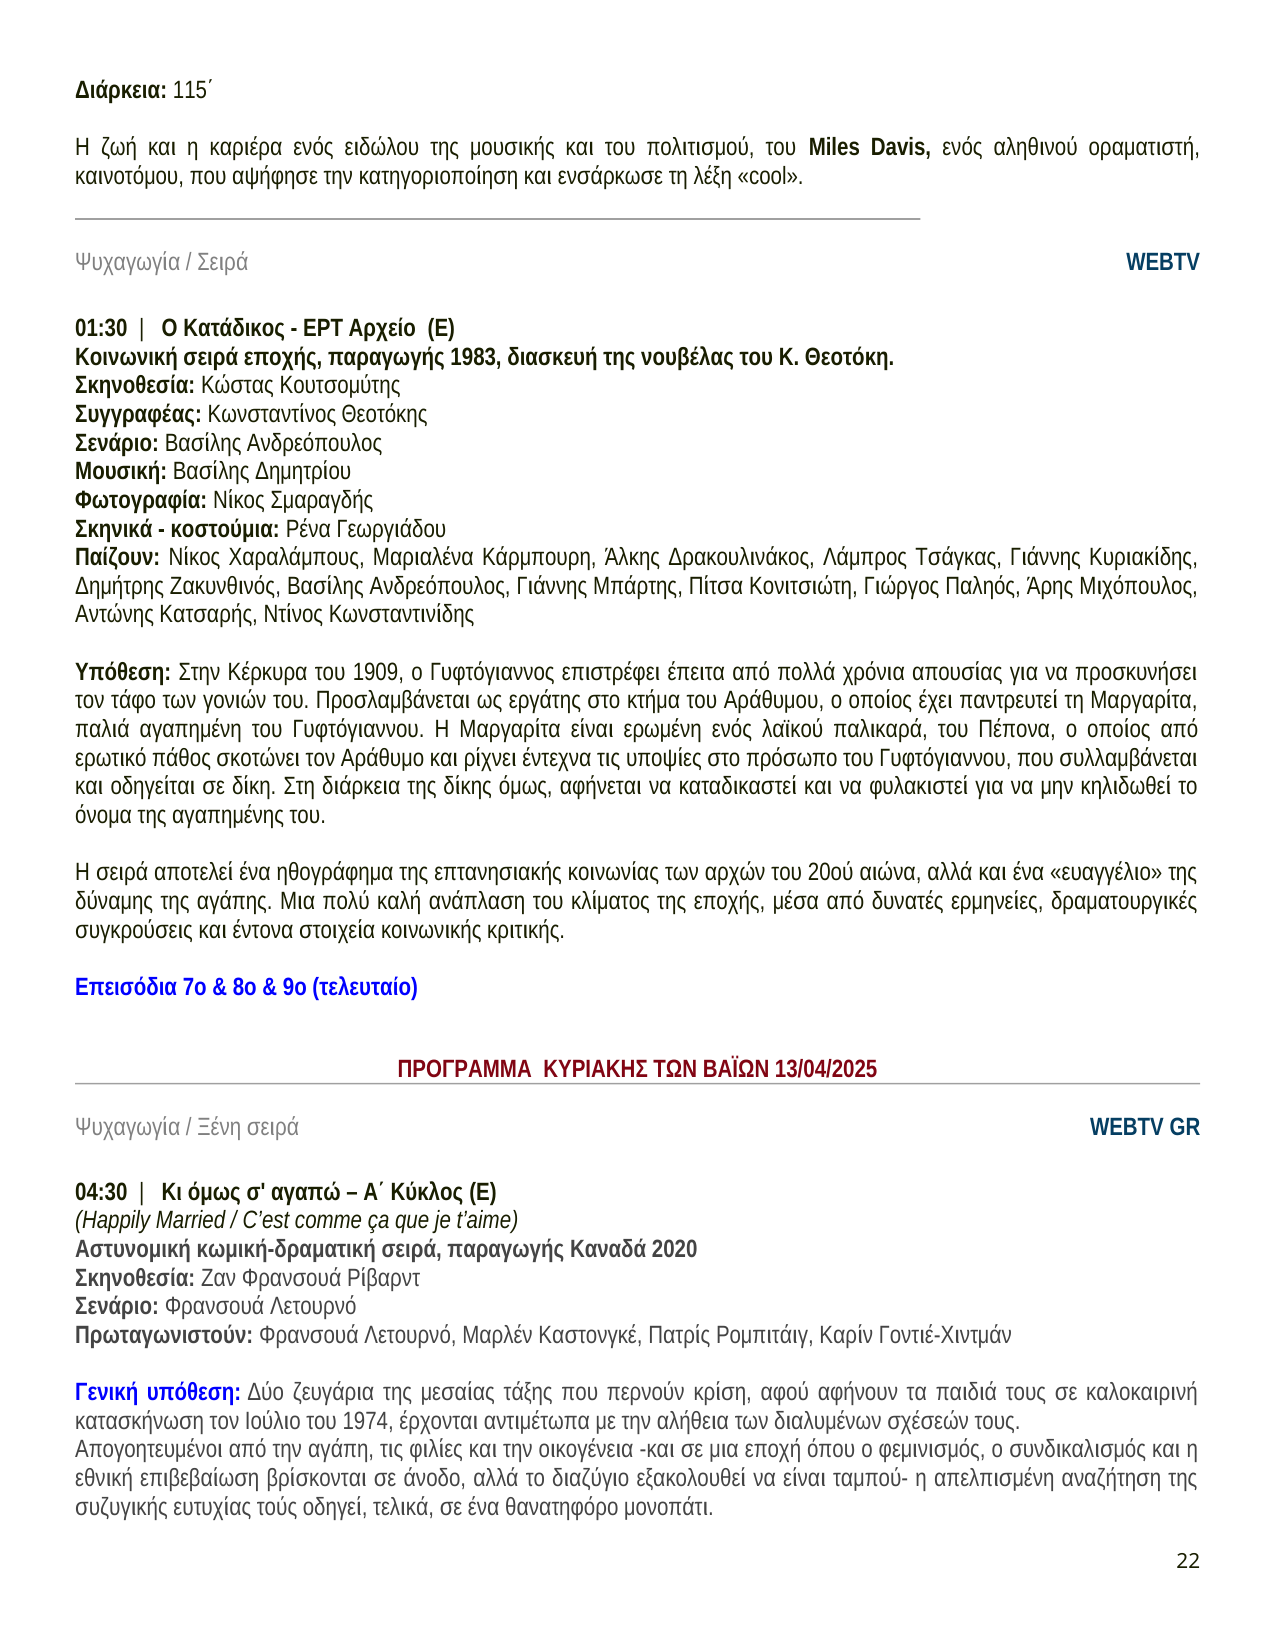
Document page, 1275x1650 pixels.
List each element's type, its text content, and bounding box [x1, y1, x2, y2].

table_header WEBTV GR [638, 1112, 1200, 1140]
text Επεισόδια 7ο & 8ο & 9ο (τελευταίο) [75, 943, 1200, 1001]
text Παίζουν: Νίκος Χαραλάμπους, Μαριαλένα Κάρμπουρη, Άλκης Δρακουλινάκος, Λάμπρος Τσάγκας, Γιάννης Κυριακίδης, Δημήτρης Ζακυνθινός, Βασίλης Ανδρεόπουλος, Γιάννης Μπάρτης, Πίτσα Κονιτσιώτη, Γιώργος Παληός, Άρης Μιχόπουλος, Αντώνης Κατσαρής, Ντίνος Κωνσταντινίδης [75, 542, 1200, 628]
text Φωτογραφία: Νίκος Σμαραγδής [75, 485, 1200, 513]
table_header Ψυχαγωγία / Ξένη σειρά [75, 1112, 637, 1140]
text Διάρκεια: 115΄ [75, 75, 1200, 104]
text Γενική υπόθεση: Δύο ζευγάρια της μεσαίας τάξης που περνούν κρίση, αφού αφήνουν τα παιδιά τους σε καλοκαιρινή κατασκήνωση τον Ιούλιο του 1974, έρχονται αντιμέτωπα με την αλήθεια των διαλυμένων σχέσεών τους. [75, 1377, 1200, 1434]
text Απογοητευμένοι από την αγάπη, τις φιλίες και την οικογένεια -και σε μια εποχή όπου ο φεμινισμός, ο συνδικαλισμός και η εθνική επιβεβαίωση βρίσκονται σε άνοδο, αλλά το διαζύγιο εξακολουθεί να είναι ταμπού- η απελπισμένη αναζήτηση της συζυγικής ευτυχίας τούς οδηγεί, τελικά, σε ένα θανατηφόρο μονοπάτι. [75, 1434, 1200, 1520]
text Η ζωή και η καριέρα ενός ειδώλου της μουσικής και του πολιτισμού, του Miles Davis, ενός αληθινού οραματιστή, καινοτόμου, που αψήφησε την κατηγοριοποίηση και ενσάρκωσε τη λέξη «cool». [75, 132, 1200, 189]
text Υπόθεση: Στην Κέρκυρα του 1909, ο Γυφτόγιαννος επιστρέφει έπειτα από πολλά χρόνια απουσίας για να προσκυνήσει τον τάφο των γονιών του. Προσλαμβάνεται ως εργάτης στο κτήμα του Αράθυμου, ο οποίος έχει παντρευτεί τη Μαργαρίτα, παλιά αγαπημένη του Γυφτόγιαννου. Η Μαργαρίτα είναι ερωμένη ενός λαϊκού παλικαρά, του Πέπονα, ο οποίος από ερωτικό πάθος σκοτώνει τον Αράθυμο και ρίχνει έντεχνα τις υποψίες στο πρόσωπο του Γυφτόγιαννου, που συλλαμβάνεται και οδηγείται σε δίκη. Στη διάρκεια της δίκης όμως, αφήνεται να καταδικαστεί και να φυλακιστεί για να μην κηλιδωθεί το όνομα της αγαπημένης του. [75, 657, 1200, 829]
text ΠΡΟΓΡΑΜΜΑ ΚΥΡΙΑΚΗΣ ΤΩΝ ΒΑΪΩΝ 13/04/2025 [75, 1026, 1200, 1082]
table_header Ψυχαγωγία / Σειρά [75, 247, 637, 276]
text 04:30 | Κι όμως σ' αγαπώ – Α΄ Κύκλος (E) (Happily Married / C’est comme ça que je t’aime) Αστυνομική κωμική-δραματική σειρά, παραγωγής Καναδά 2020 Σκηνοθεσία: Ζαν Φρανσουά Ρίβαρντ Σενάριο: Φρανσουά Λετουρνό Πρωταγωνιστούν: Φρανσουά Λετουρνό, Μαρλέν Καστονγκέ, Πατρίς Ρομπιτάιγ, Καρίν Γοντιέ-Χιντμάν [75, 1140, 1200, 1348]
text Μουσική: Βασίλης Δημητρίου [75, 456, 1200, 485]
table_header WEBTV [638, 247, 1200, 276]
text Σενάριο: Βασίλης Ανδρεόπουλος [75, 428, 1200, 456]
text 01:30 | Ο Κατάδικος - ΕΡΤ Αρχείο (E) Κοινωνική σειρά εποχής, παραγωγής 1983, διασκευή της νουβέλας του Κ. Θεοτόκη. [75, 276, 1200, 370]
text Συγγραφέας: Κωνσταντίνος Θεοτόκης [75, 399, 1200, 428]
text Σκηνικά - κοστούμια: Ρένα Γεωργιάδου [75, 513, 1200, 542]
text Σκηνοθεσία: Κώστας Κουτσομύτης [75, 370, 1200, 399]
text Η σειρά αποτελεί ένα ηθογράφημα της επτανησιακής κοινωνίας των αρχών του 20ού αιώνα, αλλά και ένα «ευαγγέλιο» της δύναμης της αγάπης. Μια πολύ καλή ανάπλαση του κλίματος της εποχής, μέσα από δυνατές ερμηνείες, δραματουργικές συγκρούσεις και έντονα στοιχεία κοινωνικής κριτικής. [75, 857, 1200, 943]
